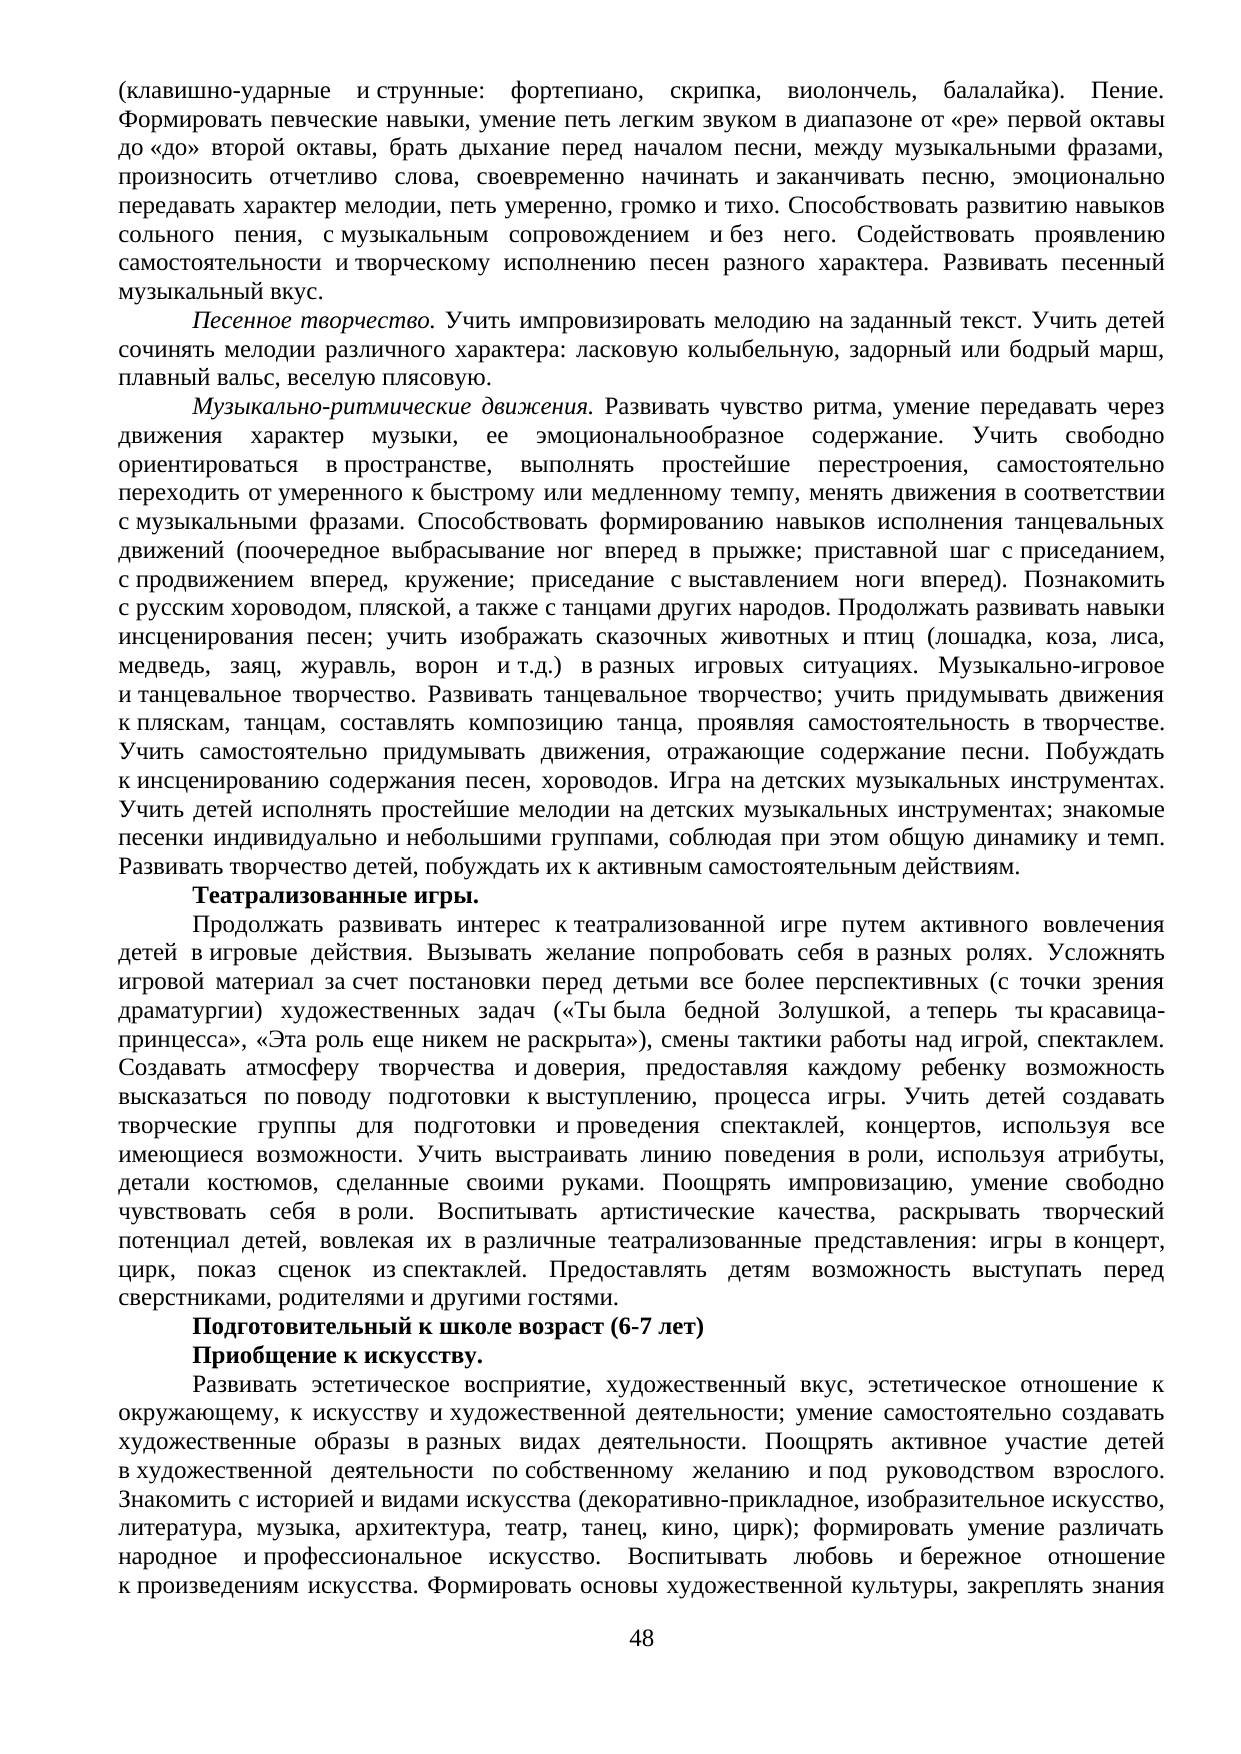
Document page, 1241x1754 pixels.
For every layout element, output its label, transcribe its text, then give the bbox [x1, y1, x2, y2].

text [118, 1369, 1165, 1599]
text Театрализованные игры. [118, 880, 1165, 909]
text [118, 75, 1165, 305]
text Музыкально-ритмические движения. Развивать чувство ритма, умение передавать через движения характер музыки, ее эмоциональнообразное содержание. Учить свободно ориентироваться в пространстве, выполнять простейшие перестроения, самостоятельно переходить от умеренного к быстрому или медленному темпу, менять движения в соответствии с музыкальными фразами. Способствовать формированию навыков исполнения танцевальных движений (поочередное выбрасывание ног вперед в прыжке; приставной шаг с приседанием, с продвижением вперед, кружение; приседание с выставлением ноги вперед). Познакомить с русским хороводом, пляской, а также с танцами других народов. Продолжать развивать навыки инсценирования песен; учить изображать сказочных животных и птиц (лошадка, коза, лиса, медведь, заяц, журавль, ворон и т.д.) в разных игровых ситуациях. Музыкально-игровое и танцевальное творчество. Развивать танцевальное творчество; учить придумывать движения к пляскам, танцам, составлять композицию танца, проявляя самостоятельность в творчестве. Учить самостоятельно придумывать движения, отражающие содержание песни. Побуждать к инсценированию содержания песен, хороводов. Игра на детских музыкальных инструментах. Учить детей исполнять простейшие мелодии на детских музыкальных инструментах; знакомые песенки индивидуально и небольшими группами, соблюдая при этом общую динамику и темп. Развивать творчество детей, побуждать их к активным самостоятельным действиям. [118, 391, 1165, 880]
text Приобщение к искусству. [118, 1340, 1165, 1369]
text Песенное творчество. Учить импровизировать мелодию на заданный текст. Учить детей сочинять мелодии различного характера: ласковую колыбельную, задорный или бодрый марш, плавный вальс, веселую плясовую. [118, 305, 1165, 391]
text Продолжать развивать интерес к театрализованной игре путем активного вовлечения детей в игровые действия. Вызывать желание попробовать себя в разных ролях. Усложнять игровой материал за счет постановки перед детьми все более перспективных (с точки зрения драматургии) художественных задач («Ты была бедной Золушкой, а теперь ты красавица-принцесса», «Эта роль еще никем не раскрыта»), смены тактики работы над игрой, спектаклем. Создавать атмосферу творчества и доверия, предоставляя каждому ребенку возможность высказаться по поводу подготовки к выступлению, процесса игры. Учить детей создавать творческие группы для подготовки и проведения спектаклей, концертов, используя все имеющиеся возможности. Учить выстраивать линию поведения в роли, используя атрибуты, детали костюмов, сделанные своими руками. Поощрять импровизацию, умение свободно чувствовать себя в роли. Воспитывать артистические качества, раскрывать творческий потенциал детей, вовлекая их в различные театрализованные представления: игры в концерт, цирк, показ сценок из спектаклей. Предоставлять детям возможность выступать перед сверстниками, родителями и другими гостями. [118, 909, 1165, 1311]
text Подготовительный к школе возраст (6-7 лет) [118, 1311, 1165, 1340]
